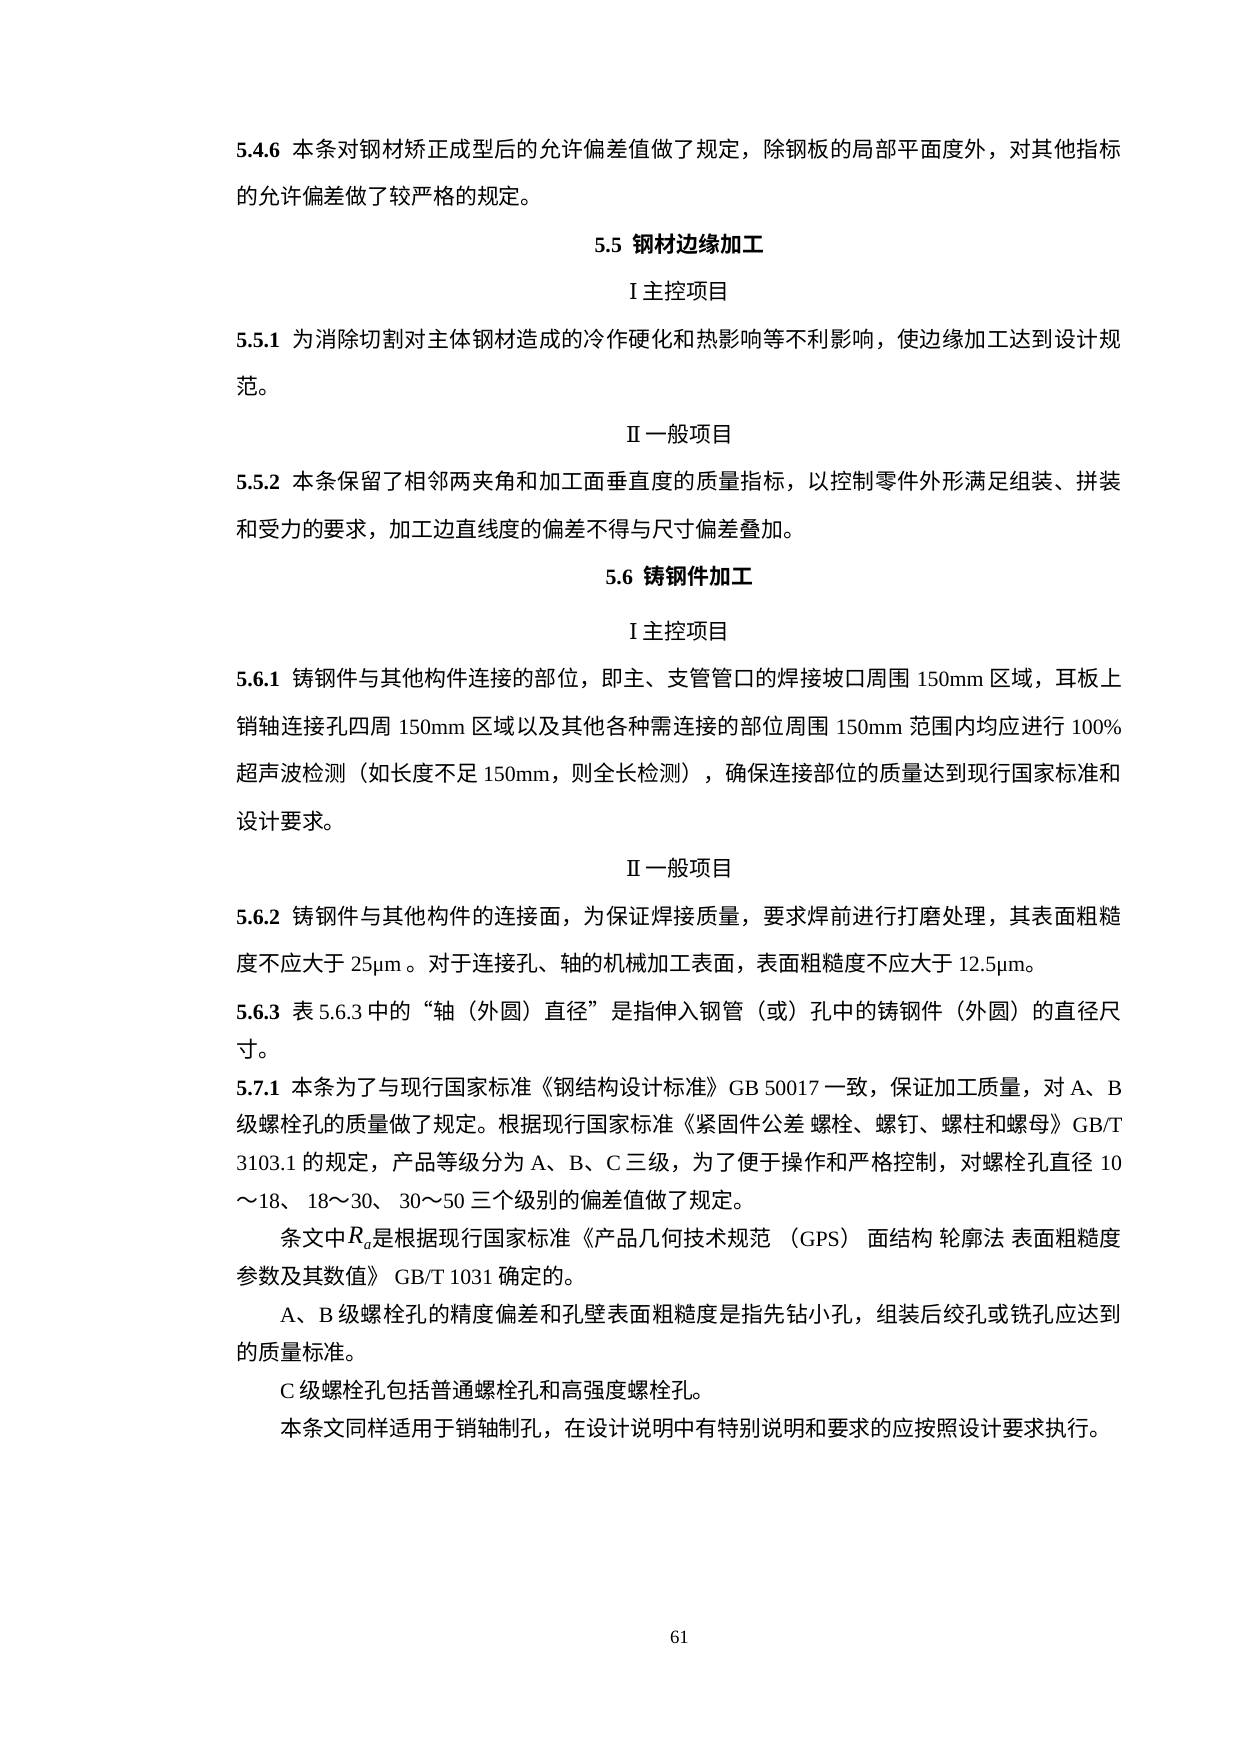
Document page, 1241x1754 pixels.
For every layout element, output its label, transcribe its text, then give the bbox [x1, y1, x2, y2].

subtitle 5.5 钢材边缘加工 [236, 227, 1122, 258]
text 本条文同样适用于销轴制孔，在设计说明中有特别说明和要求的应按照设计要求执行。 [236, 1411, 1122, 1442]
text Ⅰ主控项目 [236, 614, 1122, 645]
subtitle 5.6 铸钢件加工 [236, 559, 1122, 591]
text 5.6.3 表5.6.3中的“轴（外圆）直径”是指伸入钢管（或）孔中的铸钢件（外圆）的直径尺寸。 [236, 994, 1122, 1063]
text Ⅱ一般项目 [236, 417, 1122, 448]
text 5.6.1 铸钢件与其他构件连接的部位，即主、支管管口的焊接坡口周围150mm 区域，耳板上销轴连接孔四周150mm 区域以及其他各种需连接的部位周围150mm 范围内均应进行100% 超声波检测（如长度不足150mm，则全长检测），确保连接部位的质量达到现行国家标准和设计要求。 [236, 661, 1122, 835]
text 5.5.1 为消除切割对主体钢材造成的冷作硬化和热影响等不利影响，使边缘加工达到设计规范。 [236, 322, 1122, 401]
text 5.4.6 本条对钢材矫正成型后的允许偏差值做了规定，除钢板的局部平面度外，对其他指标的允许偏差做了较严格的规定。 [236, 132, 1122, 211]
text C级螺栓孔包括普通螺栓孔和高强度螺栓孔。 [236, 1373, 1122, 1404]
text A、B级螺栓孔的精度偏差和孔壁表面粗糙度是指先钻小孔，组装后绞孔或铣孔应达到的质量标准。 [236, 1297, 1122, 1367]
text 5.7.1 本条为了与现行国家标准《钢结构设计标准》GB 50017 一致，保证加工质量，对A、B级螺栓孔的质量做了规定。根据现行国家标准《紧固件公差 螺栓、螺钉、螺柱和螺母》GB/T 3103.1 的规定，产品等级分为A、B、C三级，为了便于操作和严格控制，对螺栓孔直径 10～18、 18～30、 30～50 三个级别的偏差值做了规定。 [236, 1069, 1122, 1215]
text 5.5.2 本条保留了相邻两夹角和加工面垂直度的质量指标，以控制零件外形满足组装、拼装和受力的要求，加工边直线度的偏差不得与尺寸偏差叠加。 [236, 464, 1122, 543]
text 5.6.2 铸钢件与其他构件的连接面，为保证焊接质量，要求焊前进行打磨处理，其表面粗糙度不应大于 25μm 。对于连接孔、轴的机械加工表面，表面粗糙度不应大于12.5μm。 [236, 899, 1122, 978]
text Ⅰ主控项目 [236, 274, 1122, 306]
text Ⅱ一般项目 [236, 851, 1122, 883]
text 条文中是根据现行国家标准《产品几何技术规范 （GPS） 面结构 轮廓法 表面粗糙度参数及其数值》 GB/T 1031 确定的。 [236, 1221, 1122, 1291]
